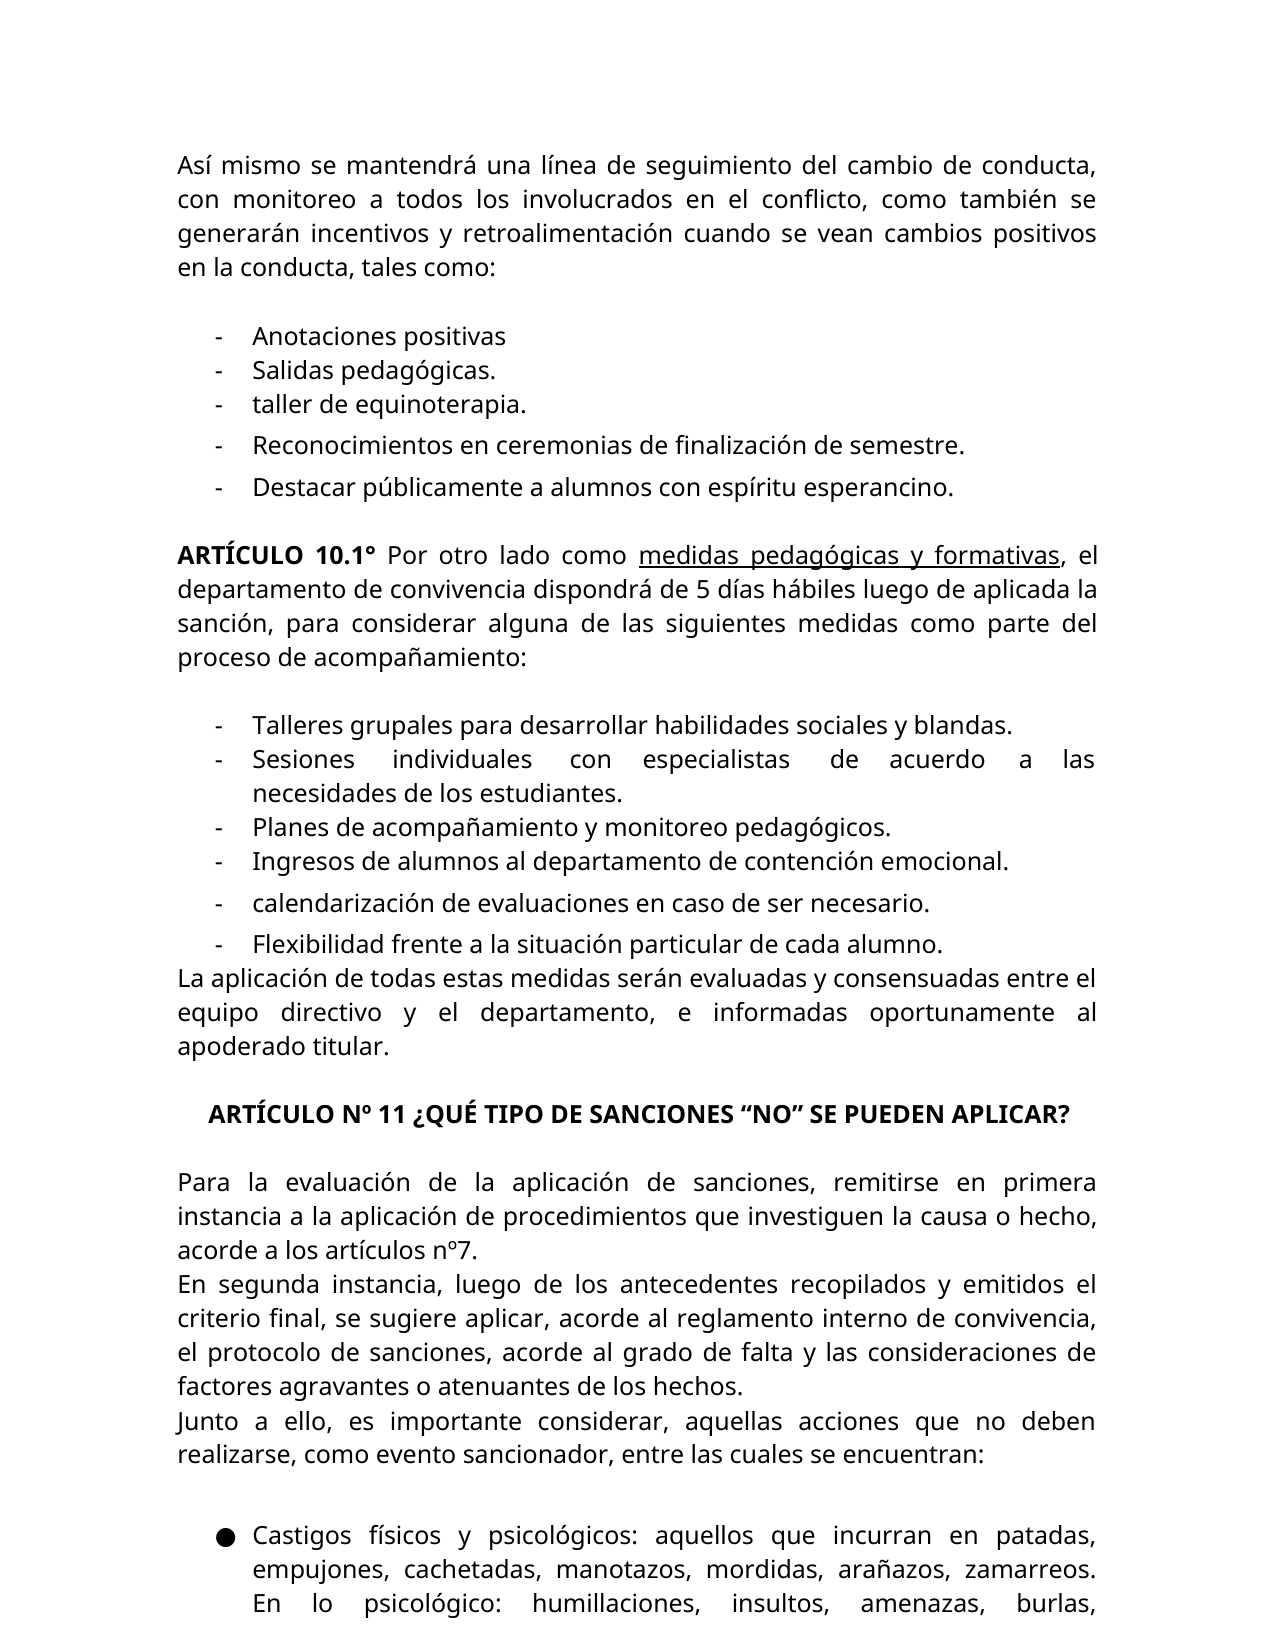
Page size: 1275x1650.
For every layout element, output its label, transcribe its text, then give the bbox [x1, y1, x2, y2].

subtitle ARTÍCULO Nº 11 ¿QUÉ TIPO DE SANCIONES “NO” SE PUEDEN APLICAR? [177, 1097, 1137, 1131]
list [214, 1518, 1097, 1620]
list Flexibilidad frente a la situación particular de cada alumno. [214, 926, 1137, 961]
list Anotaciones positivas [214, 318, 1137, 352]
text Así mismo se mantendrá una línea de seguimiento del cambio de conducta, con monitoreo a todos los involucrados en el conflicto, como también se generarán incentivos y retroalimentación cuando se vean cambios positivos en la conducta, tales como: [177, 148, 1098, 284]
text Para la evaluación de la aplicación de sanciones, remitirse en primera instancia a la aplicación de procedimientos que investiguen la causa o hecho, acorde a los artículos nº7. [177, 1165, 1098, 1267]
text En segunda instancia, luego de los antecedentes recopilados y emitidos el criterio final, se sugiere aplicar, acorde al reglamento interno de convivencia, el protocolo de sanciones, acorde al grado de falta y las consideraciones de factores agravantes o atenuantes de los hechos. [177, 1267, 1098, 1403]
text Junto a ello, es importante considerar, aquellas acciones que no deben realizarse, como evento sancionador, entre las cuales se encuentran: [177, 1404, 1097, 1471]
list Reconocimientos en ceremonias de finalización de semestre. [214, 428, 1137, 462]
list Salidas pedagógicas. [214, 352, 1137, 387]
text ARTÍCULO 10.1° Por otro lado como medidas pedagógicas y formativas, el departamento de convivencia dispondrá de 5 días hábiles luego de aplicada la sanción, para considerar alguna de las siguientes medidas como parte del proceso de acompañamiento: [177, 537, 1099, 674]
list calendarización de evaluaciones en caso de ser necesario. [214, 885, 1137, 919]
list Talleres grupales para desarrollar habilidades sociales y blandas. [214, 707, 1137, 741]
list Sesiones individuales con especialistas de acuerdo a las necesidades de los estudiantes. [214, 741, 1098, 809]
list Planes de acompañamiento y monitoreo pedagógicos. [214, 810, 1137, 844]
list Destacar públicamente a alumnos con espíritu esperancino. [214, 469, 1137, 503]
list Ingresos de alumnos al departamento de contención emocional. [214, 844, 1137, 878]
text La aplicación de todas estas medidas serán evaluadas y consensuadas entre el equipo directivo y el departamento, e informadas oportunamente al apoderado titular. [177, 961, 1098, 1063]
list taller de equinoterapia. [214, 387, 1137, 421]
